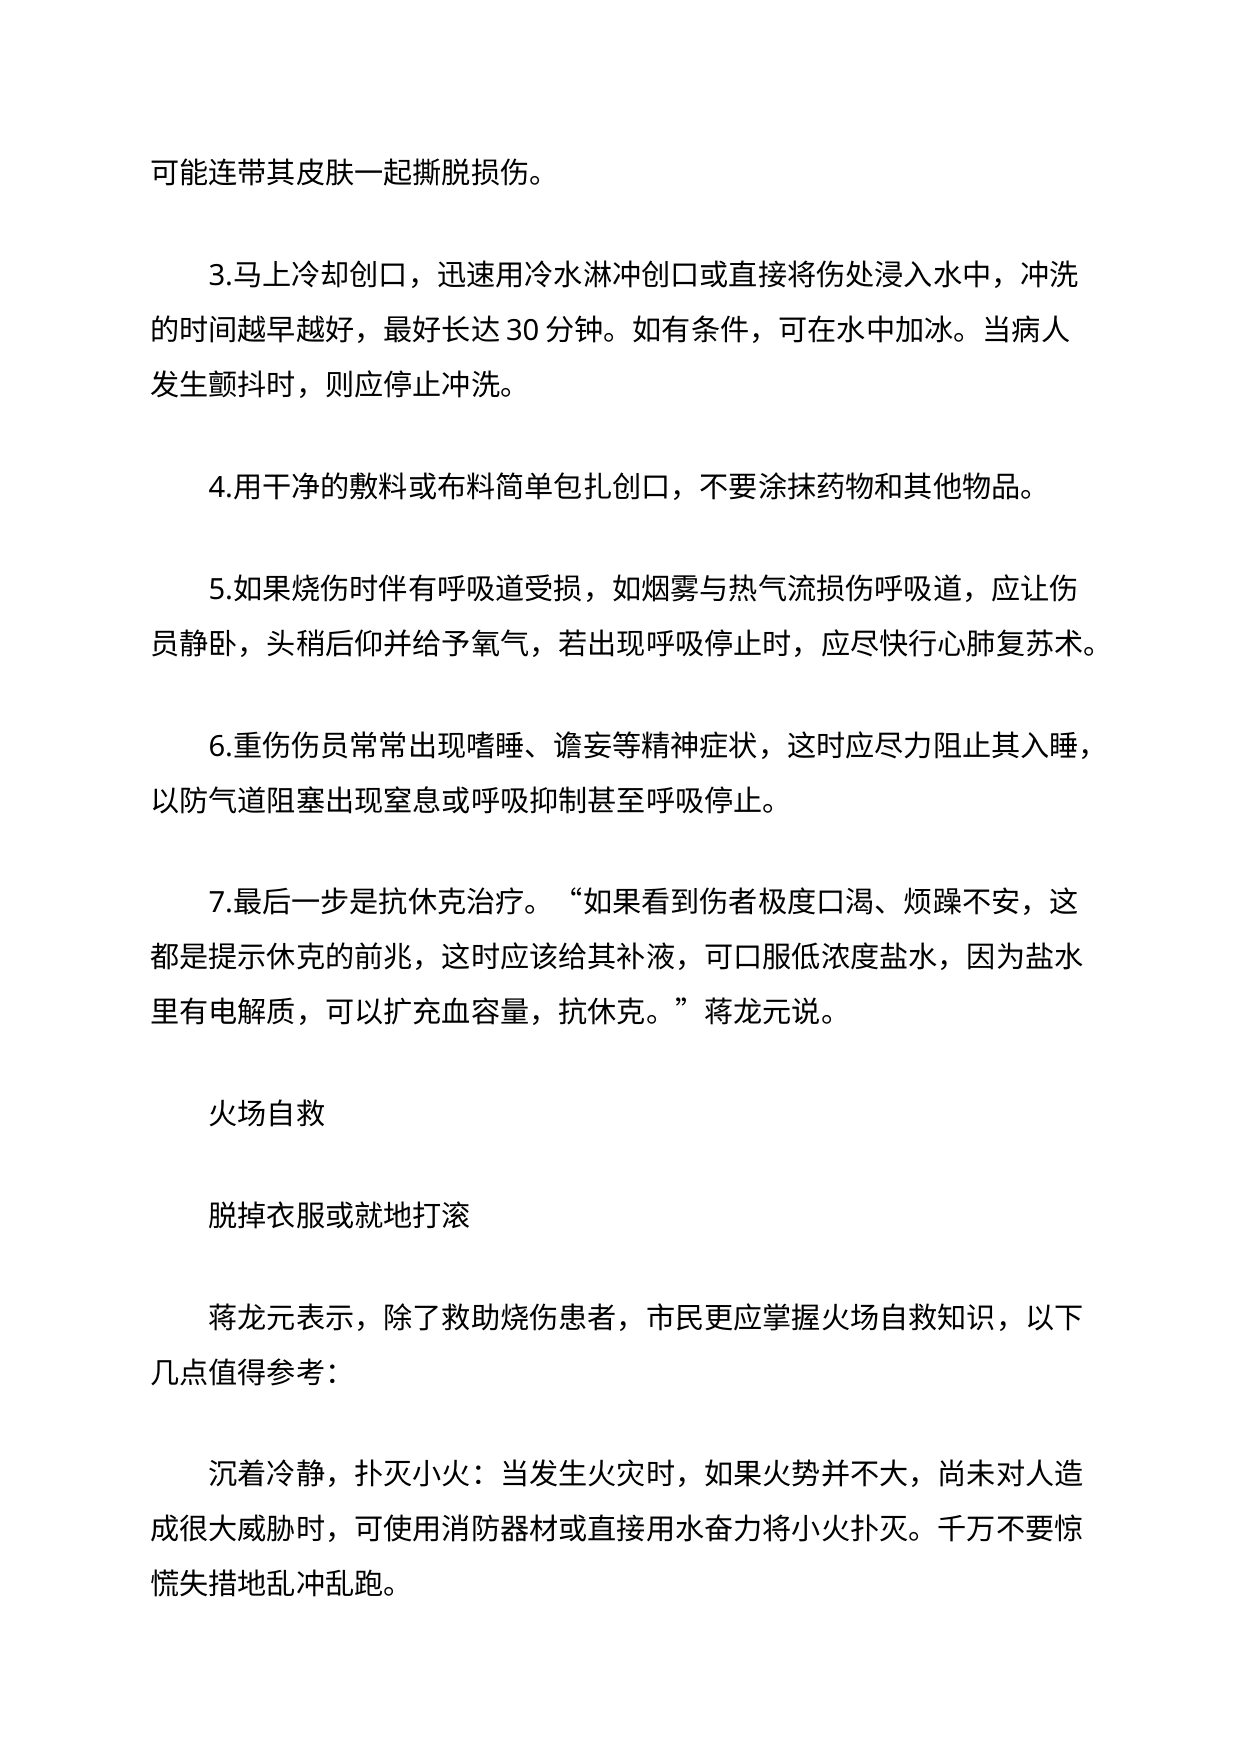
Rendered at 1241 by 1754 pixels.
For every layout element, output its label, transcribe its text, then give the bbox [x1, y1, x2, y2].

text 火场自救 [150, 1091, 1090, 1133]
text 4.用干净的敷料或布料简单包扎创口，不要涂抹药物和其他物品。 [150, 463, 1090, 506]
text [150, 150, 1090, 192]
text 7.最后一步是抗休克治疗。“如果看到伤者极度口渴、烦躁不安，这都是提示休克的前兆，这时应该给其补液，可口服低浓度盐水，因为盐水里有电解质，可以扩充血容量，抗休克。”蒋龙元说。 [150, 879, 1090, 1031]
text 6.重伤伤员常常出现嗜睡、谵妄等精神症状，这时应尽力阻止其入睡，以防气道阻塞出现窒息或呼吸抑制甚至呼吸停止。 [150, 722, 1090, 819]
text 蒋龙元表示，除了救助烧伤患者，市民更应掌握火场自救知识，以下几点值得参考： [150, 1294, 1090, 1391]
text 脱掉衣服或就地打滚 [150, 1192, 1090, 1235]
text 3.马上冷却创口，迅速用冷水淋冲创口或直接将伤处浸入水中，冲洗的时间越早越好，最好长达30分钟。如有条件，可在水中加冰。当病人发生颤抖时，则应停止冲洗。 [150, 252, 1090, 404]
text 沉着冷静，扑灭小火：当发生火灾时，如果火势并不大，尚未对人造成很大威胁时，可使用消防器材或直接用水奋力将小火扑灭。千万不要惊慌失措地乱冲乱跑。 [150, 1451, 1090, 1603]
text 5.如果烧伤时伴有呼吸道受损，如烟雾与热气流损伤呼吸道，应让伤员静卧，头稍后仰并给予氧气，若出现呼吸停止时，应尽快行心肺复苏术。 [150, 566, 1090, 663]
